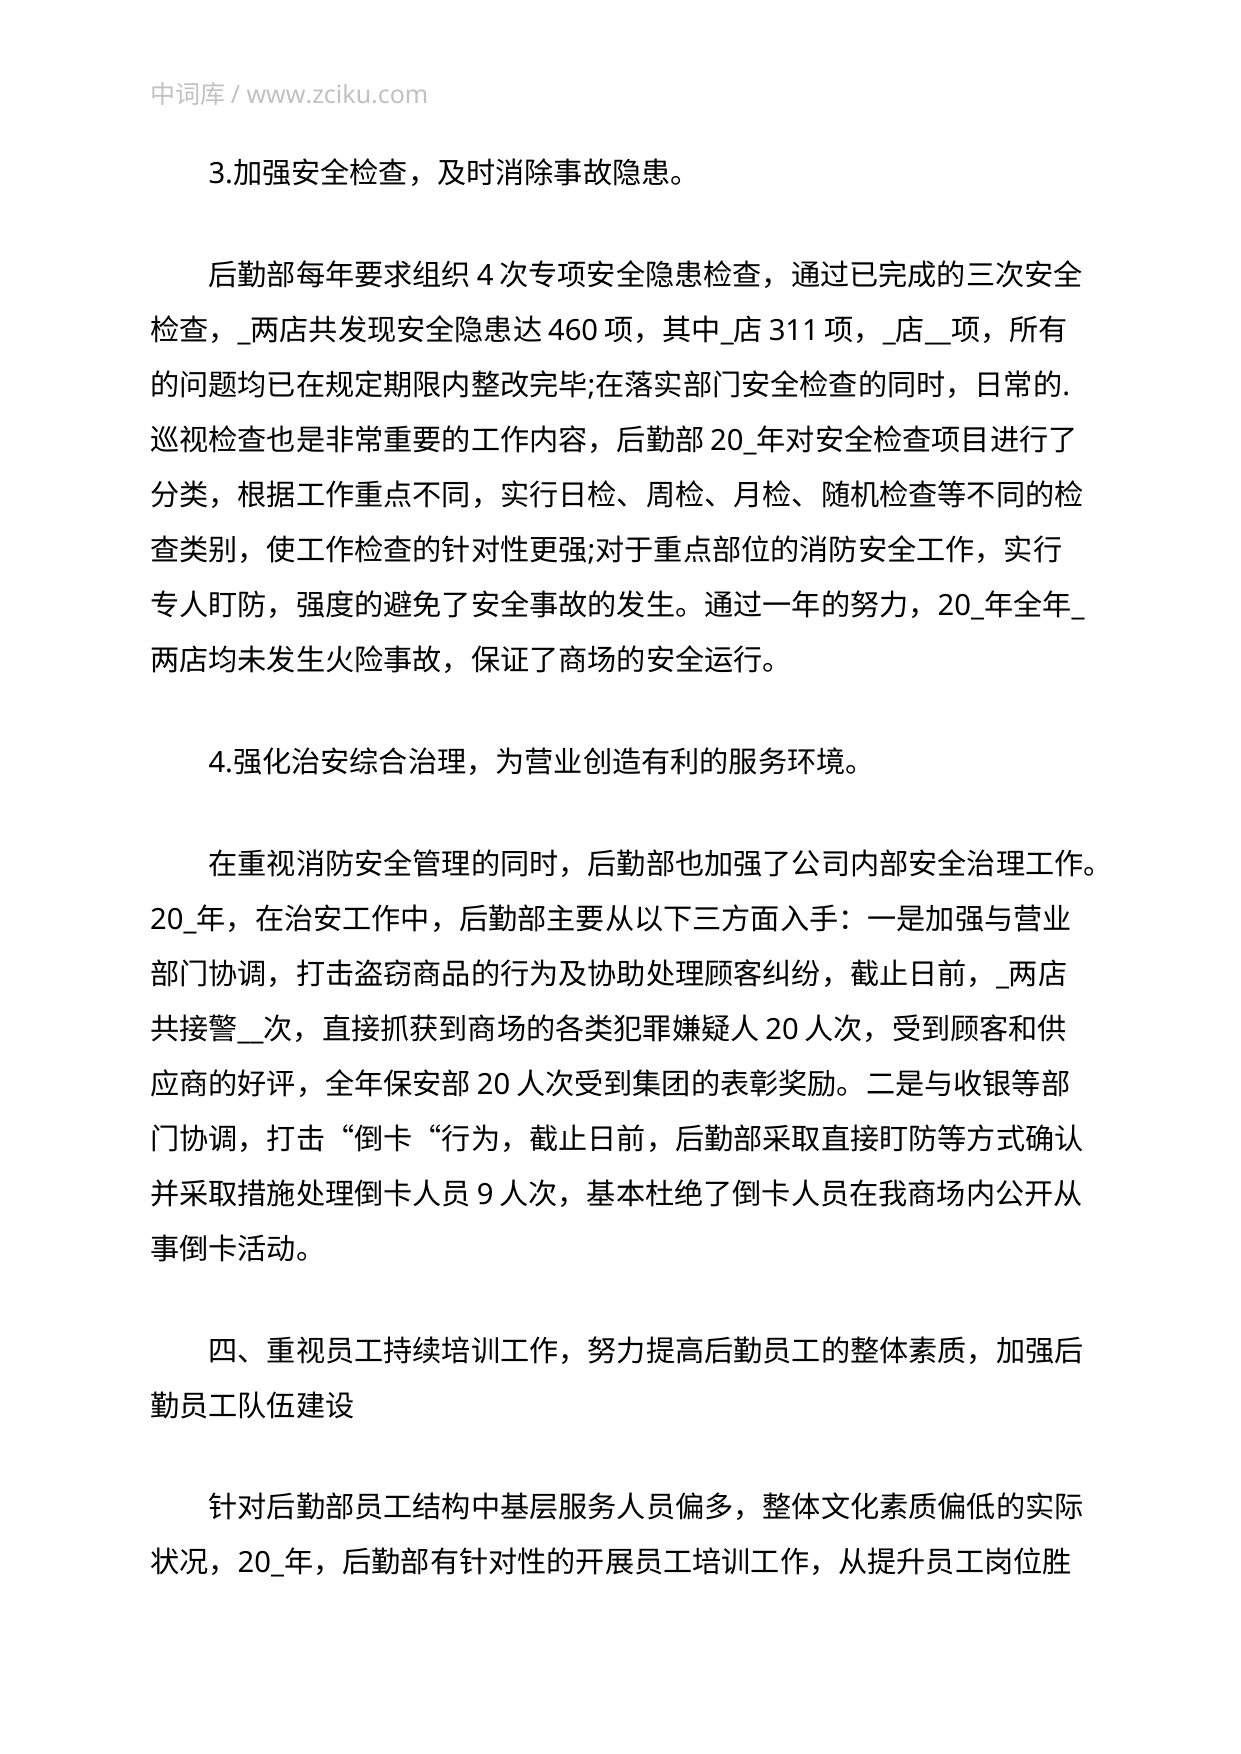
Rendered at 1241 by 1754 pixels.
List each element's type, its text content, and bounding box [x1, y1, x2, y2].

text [150, 1484, 1090, 1581]
text 四、重视员工持续培训工作，努力提高后勤员工的整体素质，加强后勤员工队伍建设 [150, 1327, 1090, 1424]
text 4.强化治安综合治理，为营业创造有利的服务环境。 [150, 739, 1090, 781]
text 在重视消防安全管理的同时，后勤部也加强了公司内部安全治理工作。20_年，在治安工作中，后勤部主要从以下三方面入手：一是加强与营业部门协调，打击盗窃商品的行为及协助处理顾客纠纷，截止日前，_两店共接警__次，直接抓获到商场的各类犯罪嫌疑人20人次，受到顾客和供应商的好评，全年保安部20人次受到集团的表彰奖励。二是与收银等部门协调，打击“倒卡“行为，截止日前，后勤部采取直接盯防等方式确认并采取措施处理倒卡人员9人次，基本杜绝了倒卡人员在我商场内公开从事倒卡活动。 [150, 841, 1090, 1268]
text 3.加强安全检查，及时消除事故隐患。 [150, 150, 1090, 192]
text 后勤部每年要求组织4次专项安全隐患检查，通过已完成的三次安全检查，_两店共发现安全隐患达460项，其中_店311项，_店__项，所有的问题均已在规定期限内整改完毕;在落实部门安全检查的同时，日常的.巡视检查也是非常重要的工作内容，后勤部20_年对安全检查项目进行了分类，根据工作重点不同，实行日检、周检、月检、随机检查等不同的检查类别，使工作检查的针对性更强;对于重点部位的消防安全工作，实行专人盯防，强度的避免了安全事故的发生。通过一年的努力，20_年全年_两店均未发生火险事故，保证了商场的安全运行。 [150, 252, 1090, 679]
